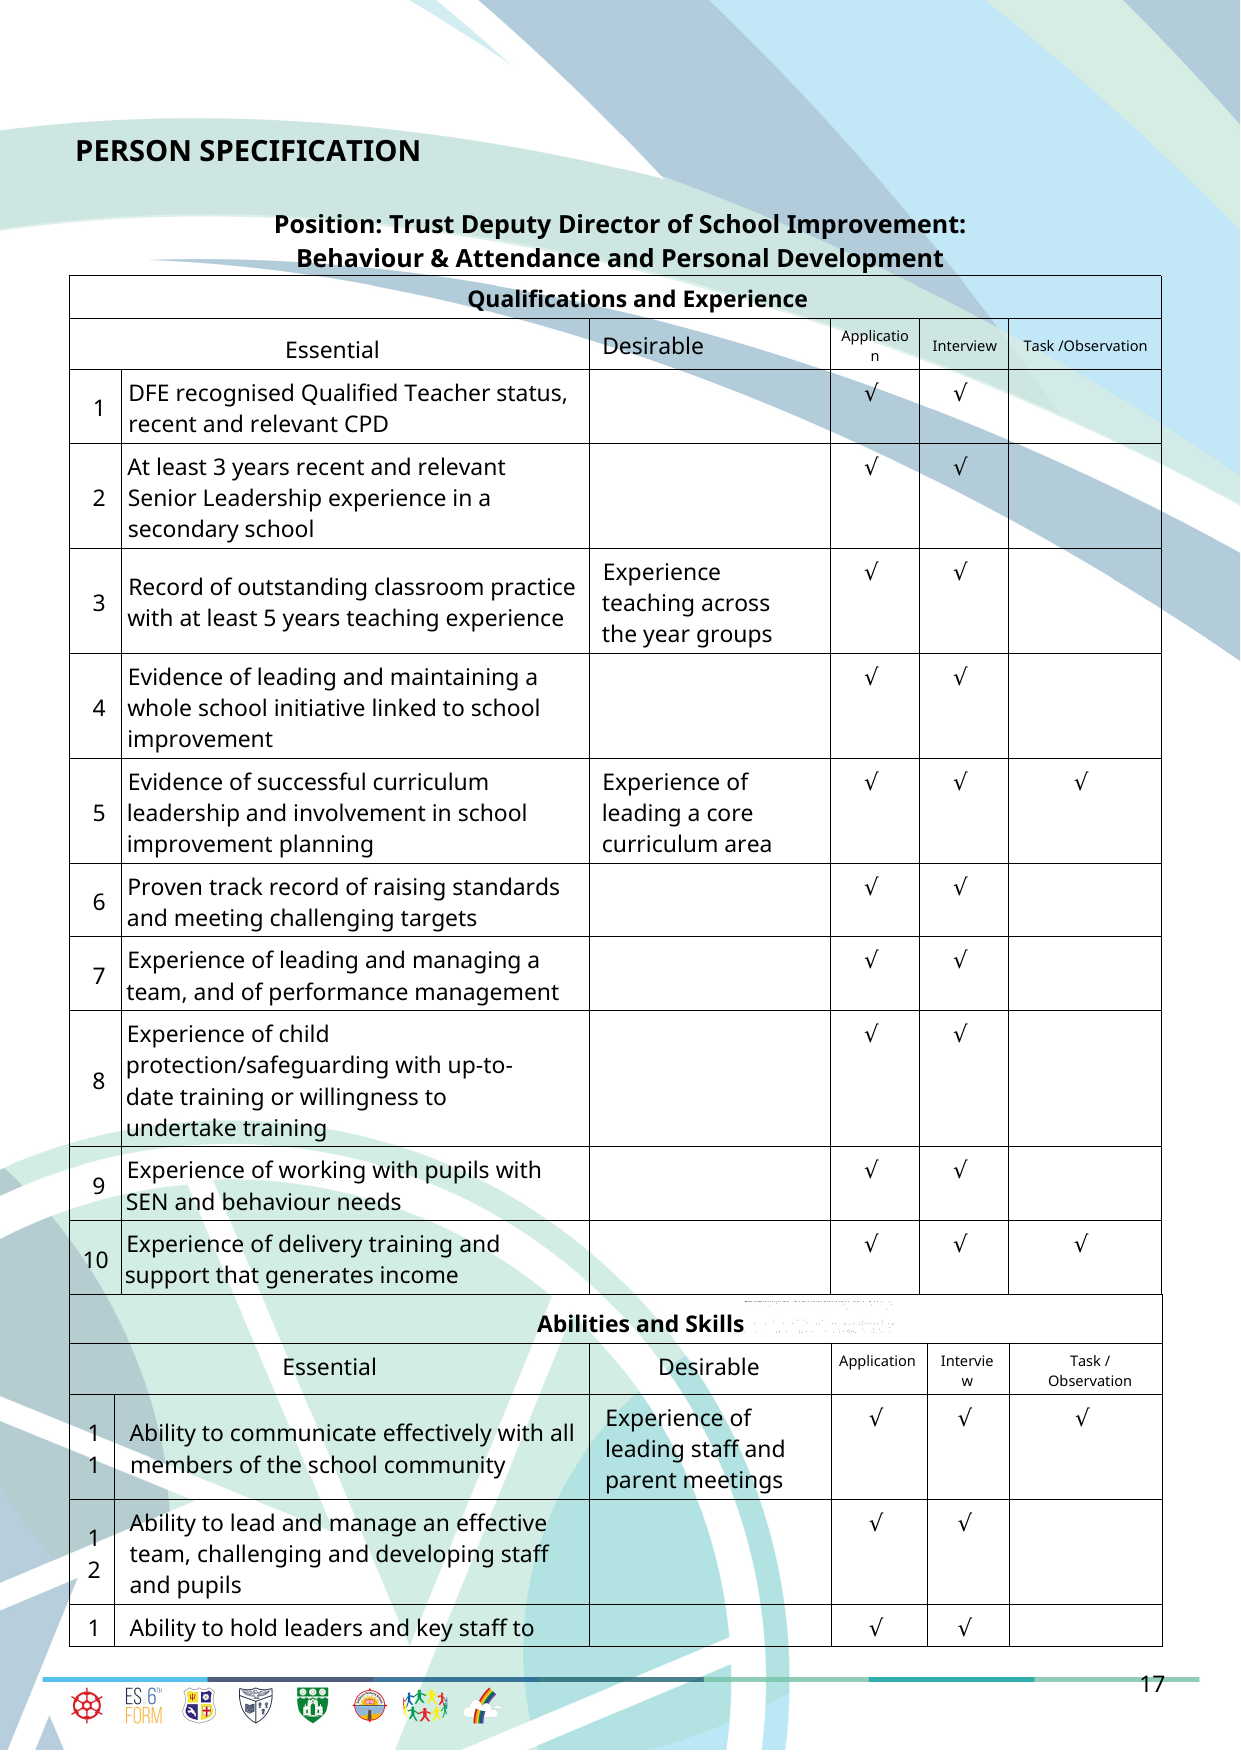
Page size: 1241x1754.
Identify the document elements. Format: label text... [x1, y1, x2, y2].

table_cell √ [832, 1395, 927, 1499]
picture [0, 0, 1241, 1750]
table_cell 10 [70, 1221, 121, 1294]
table_cell Experience of child protection/safeguarding with up-to-date training or willingness to undertake training [122, 1011, 589, 1146]
table_cell √ [832, 1500, 927, 1604]
table_cell Record of outstanding classroom practice with at least 5 years teaching experience [122, 549, 589, 652]
table_cell [1009, 937, 1161, 1010]
table_cell √ [831, 654, 919, 757]
table_cell Application [831, 319, 919, 369]
table_cell √ [831, 1221, 919, 1294]
table_cell Experience of leading and managing a team, and of performance management [122, 937, 589, 1010]
table_cell At least 3 years recent and relevant Senior Leadership experience in a secondary school [122, 444, 589, 547]
table_cell Evidence of leading and maintaining a whole school initiative linked to school improvement [122, 654, 589, 757]
table_cell [590, 1221, 830, 1294]
table_cell [1009, 864, 1161, 936]
table_cell √ [831, 864, 919, 936]
table_cell √ [1010, 1395, 1162, 1499]
table_cell Abilities and Skills [115, 1295, 1162, 1343]
table_cell √ [920, 864, 1008, 936]
table_cell [1009, 1147, 1161, 1220]
table_cell 3 [70, 549, 121, 652]
table_cell √ [920, 1221, 1008, 1294]
table_cell [1010, 1500, 1162, 1604]
table_cell √ [1009, 1221, 1161, 1294]
table_cell √ [928, 1395, 1009, 1499]
table_cell √ [831, 444, 919, 547]
table_cell 6 [70, 864, 121, 936]
table_cell Experience teaching across the year groups [590, 549, 830, 652]
table_cell [590, 370, 830, 442]
table_cell Experience of leading a core curriculum area [590, 759, 830, 862]
table_cell 8 [70, 1011, 121, 1146]
table_cell [590, 444, 830, 547]
table_cell [590, 1500, 831, 1604]
table_cell 9 [70, 1147, 121, 1220]
table_cell 2 [70, 444, 121, 547]
table_cell √ [920, 654, 1008, 757]
table_cell √ [831, 1011, 919, 1146]
table_cell Experience of delivery training and support that generates income [122, 1221, 589, 1294]
table_cell Ability to communicate effectively with all members of the school community [115, 1395, 589, 1499]
table_cell √ [920, 759, 1008, 862]
table_cell [1009, 444, 1161, 547]
table_cell Desirable [590, 1344, 831, 1394]
table_cell Ability to lead and manage an effective team, challenging and developing staff and pupils [115, 1500, 589, 1604]
table_cell Essential [121, 319, 589, 369]
table_cell 11 [70, 1395, 114, 1499]
table_cell [590, 937, 830, 1010]
table_cell √ [920, 549, 1008, 652]
table_cell [70, 1344, 114, 1394]
table_cell √ [920, 444, 1008, 547]
table_cell [1009, 370, 1161, 442]
table_cell [1010, 1605, 1162, 1646]
table_cell Task /Observation [1009, 319, 1161, 369]
table_cell [590, 1605, 831, 1646]
table_cell Proven track record of raising standards and meeting challenging targets [122, 864, 589, 936]
table_cell [590, 864, 830, 936]
table_cell [70, 319, 121, 369]
table_cell Evidence of successful curriculum leadership and involvement in school improvement planning [122, 759, 589, 862]
table_cell √ [831, 937, 919, 1010]
table_cell √ [920, 1147, 1008, 1220]
table_header [70, 276, 121, 318]
table_cell Interview [928, 1344, 1009, 1394]
table_cell √ [920, 937, 1008, 1010]
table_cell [115, 1605, 589, 1646]
table_cell √ [831, 370, 919, 442]
table_cell Experience of leading staff and parent meetings [590, 1395, 831, 1499]
table_cell [1009, 549, 1161, 652]
table_cell Experience of working with pupils with SEN and behaviour needs [122, 1147, 589, 1220]
subtitle PERSON SPECIFICATION [75, 130, 1165, 170]
table_cell 12 [70, 1500, 114, 1604]
table_cell √ [831, 759, 919, 862]
table_cell 5 [70, 759, 121, 862]
table_cell [70, 1295, 114, 1343]
table_cell √ [831, 1147, 919, 1220]
table_cell Desirable [590, 319, 830, 369]
table_cell [1009, 654, 1161, 757]
table_cell √ [920, 1011, 1008, 1146]
table_cell [590, 654, 830, 757]
table_cell Essential [115, 1344, 589, 1394]
table_cell 13 [70, 1605, 114, 1646]
table_cell 7 [70, 937, 121, 1010]
table_cell √ [831, 549, 919, 652]
table_cell Task / Observation [1010, 1344, 1162, 1394]
table_cell √ [1009, 759, 1161, 862]
table_header Qualifications and Experience [121, 276, 1161, 318]
table_cell √ [832, 1605, 927, 1646]
text Behaviour & Attendance and Personal Development [75, 241, 1165, 275]
table_cell 1 [70, 370, 121, 442]
table_cell [590, 1011, 830, 1146]
table_cell √ [928, 1605, 1009, 1646]
text Position: Trust Deputy Director of School Improvement: [75, 207, 1165, 241]
table_cell 4 [70, 654, 121, 757]
table_cell √ [920, 370, 1008, 442]
table_cell DFE recognised Qualified Teacher status, recent and relevant CPD [122, 370, 589, 442]
table_cell Interview [920, 319, 1008, 369]
table_cell Application [832, 1344, 927, 1394]
table_cell √ [928, 1500, 1009, 1604]
table_cell [590, 1147, 830, 1220]
table_cell [1009, 1011, 1161, 1146]
